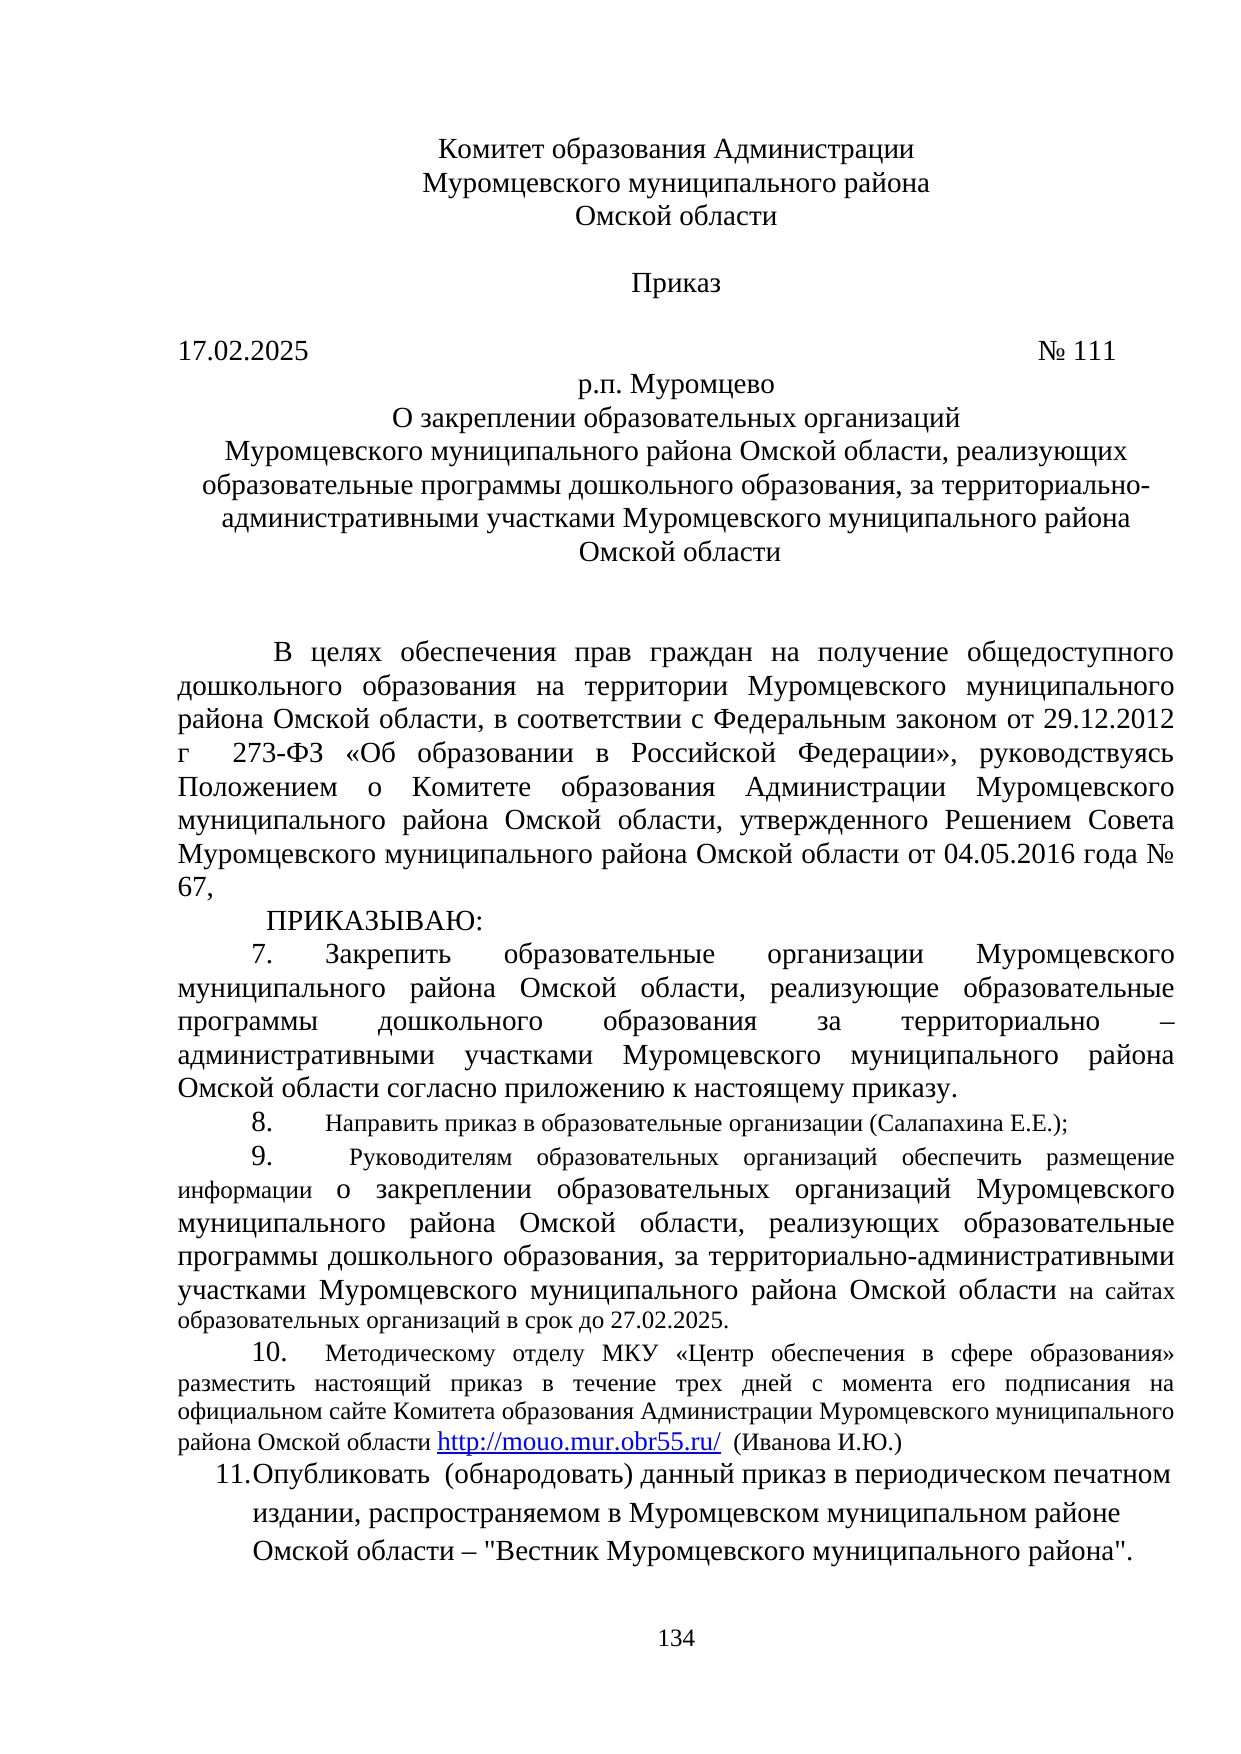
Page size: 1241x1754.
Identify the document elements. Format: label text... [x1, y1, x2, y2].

list Направить приказ в образовательные организации (Салапахина Е.Е.); [177, 1104, 1175, 1138]
text Омской области [177, 198, 1175, 232]
text Муромцевского муниципального района Омской области, реализующих образовательные программы дошкольного образования, за территориально-административными участками Муромцевского муниципального района [177, 433, 1175, 534]
text 17.02.2025 № 111 [177, 333, 1175, 366]
list Опубликовать (обнародовать) данный приказ в периодическом печатном издании, распространяемом в Муромцевском муниципальном районе Омской области – "Вестник Муромцевского муниципального района". [215, 1456, 1175, 1567]
text ПРИКАЗЫВАЮ: [177, 903, 1175, 936]
list Закрепить образовательные организации Муромцевского муниципального района Омской области, реализующие образовательные программы дошкольного образования за территориально – административными участками Муромцевского муниципального района Омской области согласно приложению к настоящему приказу. [177, 936, 1175, 1104]
list Руководителям образовательных организаций обеспечить размещение информации о закреплении образовательных организаций Муромцевского муниципального района Омской области, реализующих образовательные программы дошкольного образования, за территориально-административными участками Муромцевского муниципального района Омской области на сайтах образовательных организаций в срок до 27.02.2025. [177, 1138, 1175, 1334]
text Омской области [177, 534, 1175, 567]
text В целях обеспечения прав граждан на получение общедоступного дошкольного образования на территории Муромцевского муниципального района Омской области, в соответствии с Федеральным законом от 29.12.2012 г 273-ФЗ «Об образовании в Российской Федерации», руководствуясь Положением о Комитете образования Администрации Муромцевского муниципального района Омской области, утвержденного Решением Совета Муромцевского муниципального района Омской области от 04.05.2016 года № 67, [177, 634, 1175, 903]
text Муромцевского муниципального района [177, 165, 1175, 198]
text О закреплении образовательных организаций [177, 400, 1175, 433]
text Комитет образования Администрации [177, 131, 1175, 165]
list Методическому отделу МКУ «Центр обеспечения в сфере образования» разместить настоящий приказ в течение трех дней с момента его подписания на официальном сайте Комитета образования Администрации Муромцевского муниципального района Омской области http://mouo.mur.obr55.ru/ (Иванова И.Ю.) [177, 1334, 1175, 1456]
text Приказ [177, 266, 1175, 299]
text р.п. Муромцево [177, 366, 1175, 400]
